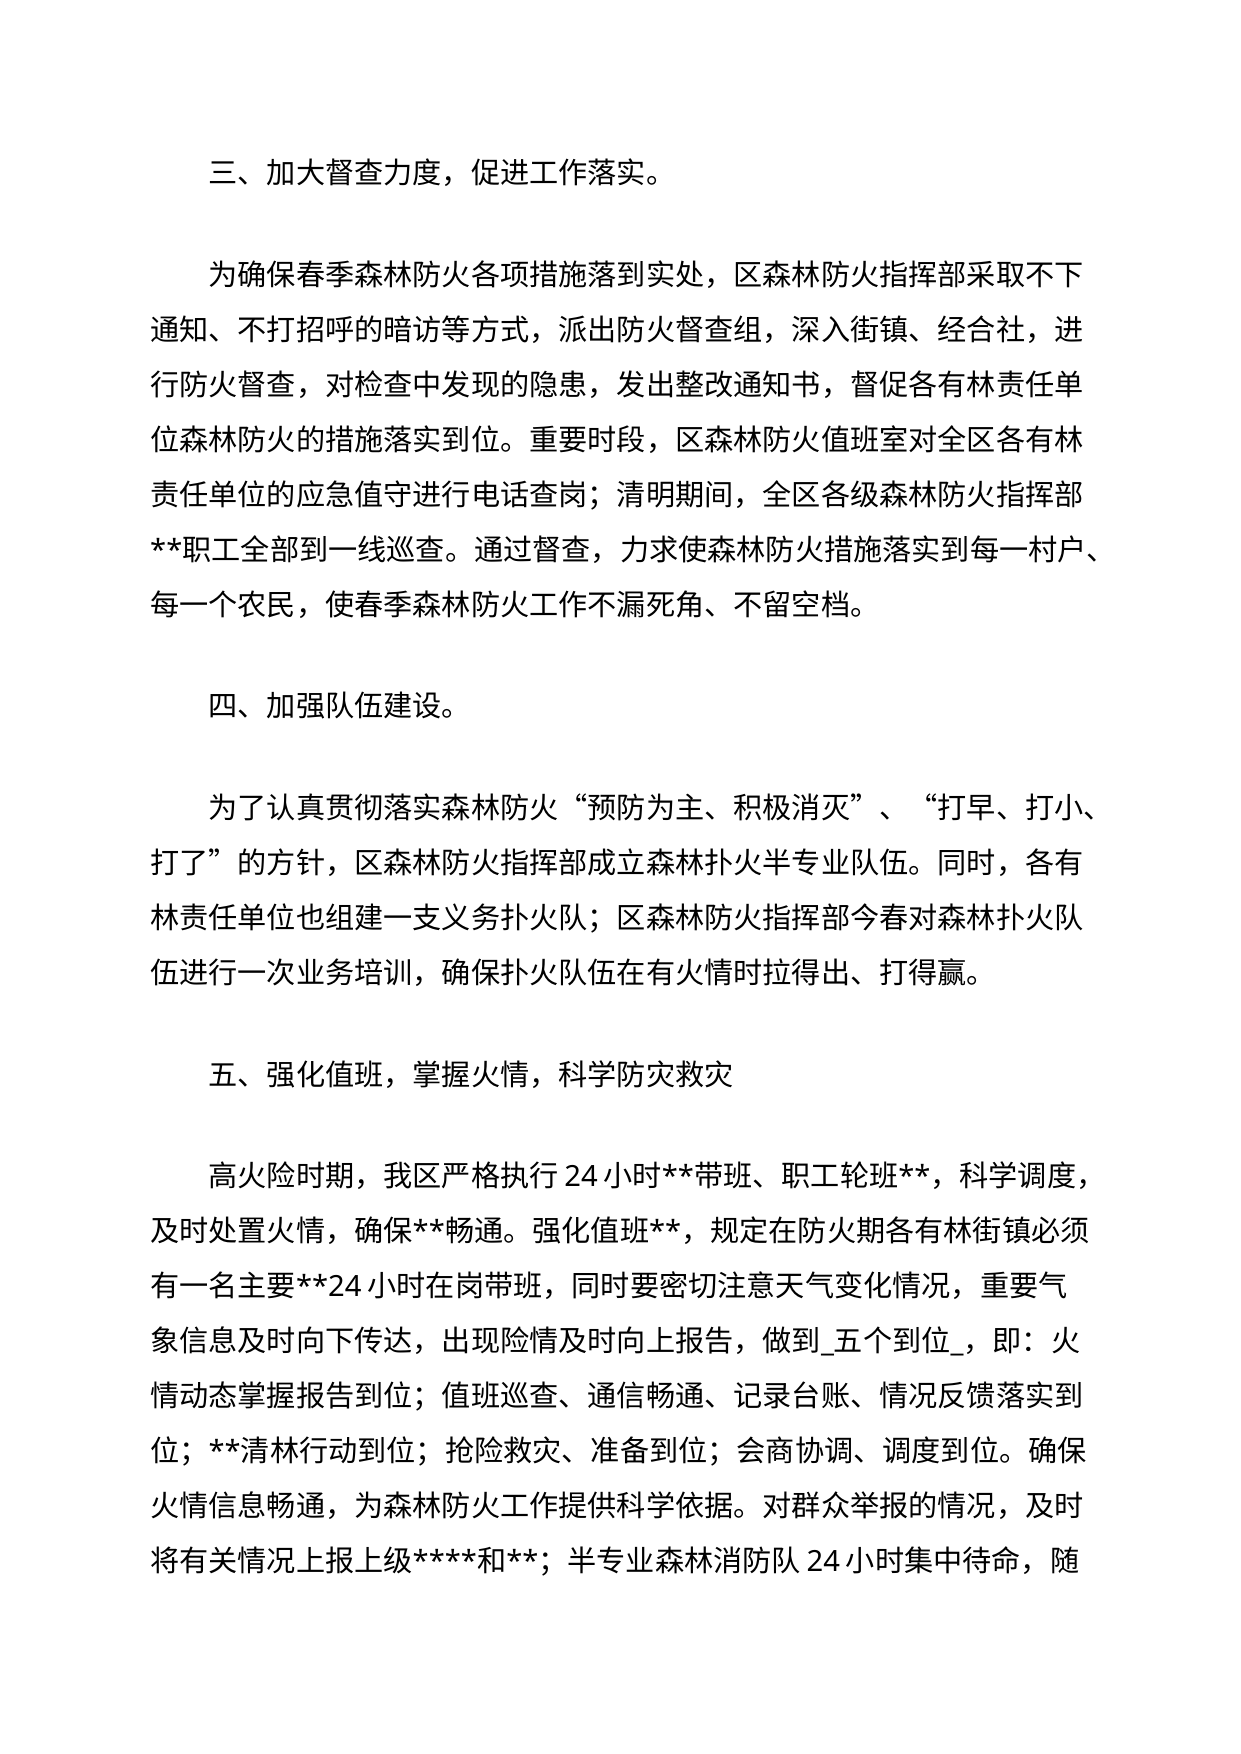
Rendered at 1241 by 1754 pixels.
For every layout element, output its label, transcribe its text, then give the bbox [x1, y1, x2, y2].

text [150, 1153, 1090, 1580]
text 为确保春季森林防火各项措施落到实处，区森林防火指挥部采取不下通知、不打招呼的暗访等方式，派出防火督查组，深入街镇、经合社，进行防火督查，对检查中发现的隐患，发出整改通知书，督促各有林责任单位森林防火的措施落实到位。重要时段，区森林防火值班室对全区各有林责任单位的应急值守进行电话查岗；清明期间，全区各级森林防火指挥部**职工全部到一线巡查。通过督查，力求使森林防火措施落实到每一村户、每一个农民，使春季森林防火工作不漏死角、不留空档。 [150, 252, 1090, 623]
text 三、加大督查力度，促进工作落实。 [150, 150, 1090, 192]
text 为了认真贯彻落实森林防火“预防为主、积极消灭”、“打早、打小、打了”的方针，区森林防火指挥部成立森林扑火半专业队伍。同时，各有林责任单位也组建一支义务扑火队；区森林防火指挥部今春对森林扑火队伍进行一次业务培训，确保扑火队伍在有火情时拉得出、打得赢。 [150, 785, 1090, 992]
text 四、加强队伍建设。 [150, 683, 1090, 725]
text 五、强化值班，掌握火情，科学防灾救灾 [150, 1051, 1090, 1093]
